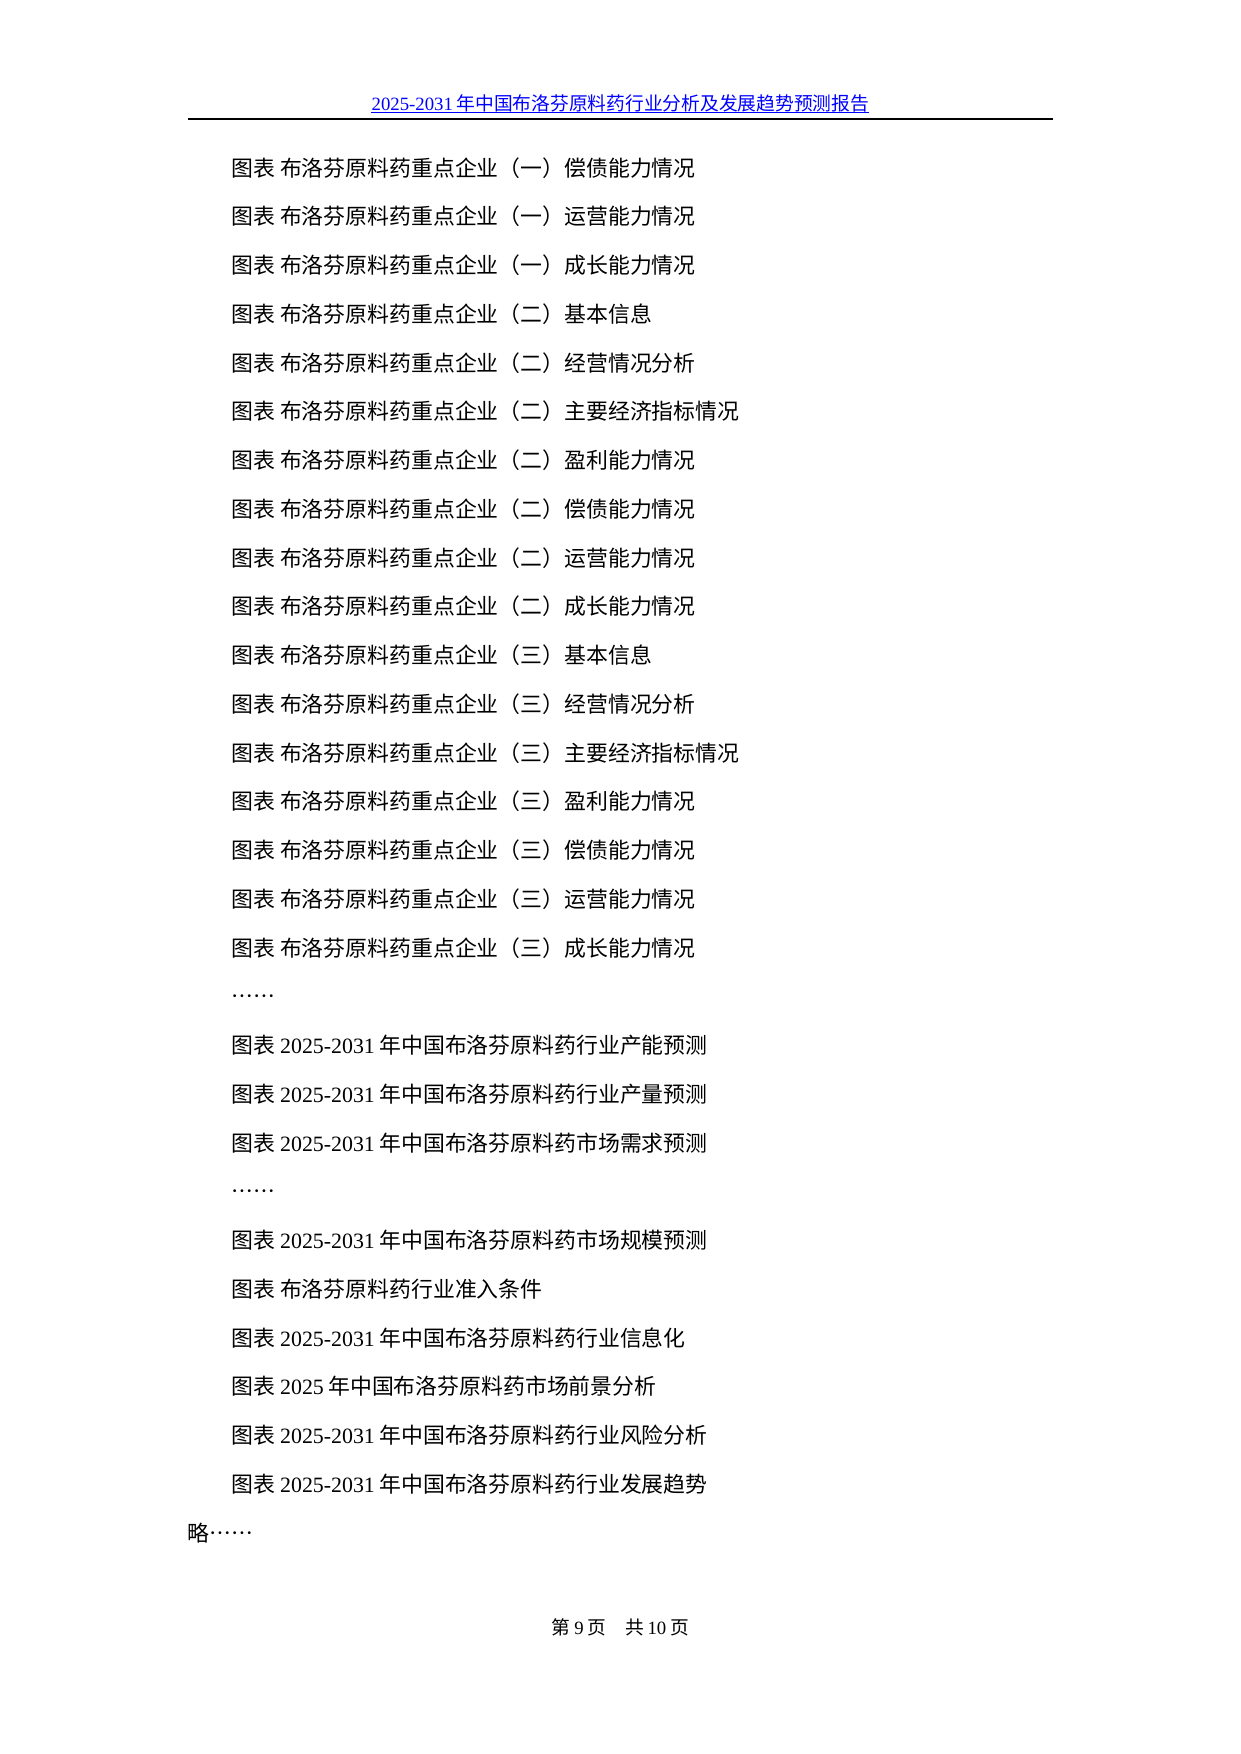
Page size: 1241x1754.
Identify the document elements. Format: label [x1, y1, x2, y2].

text [187, 150, 1053, 1548]
